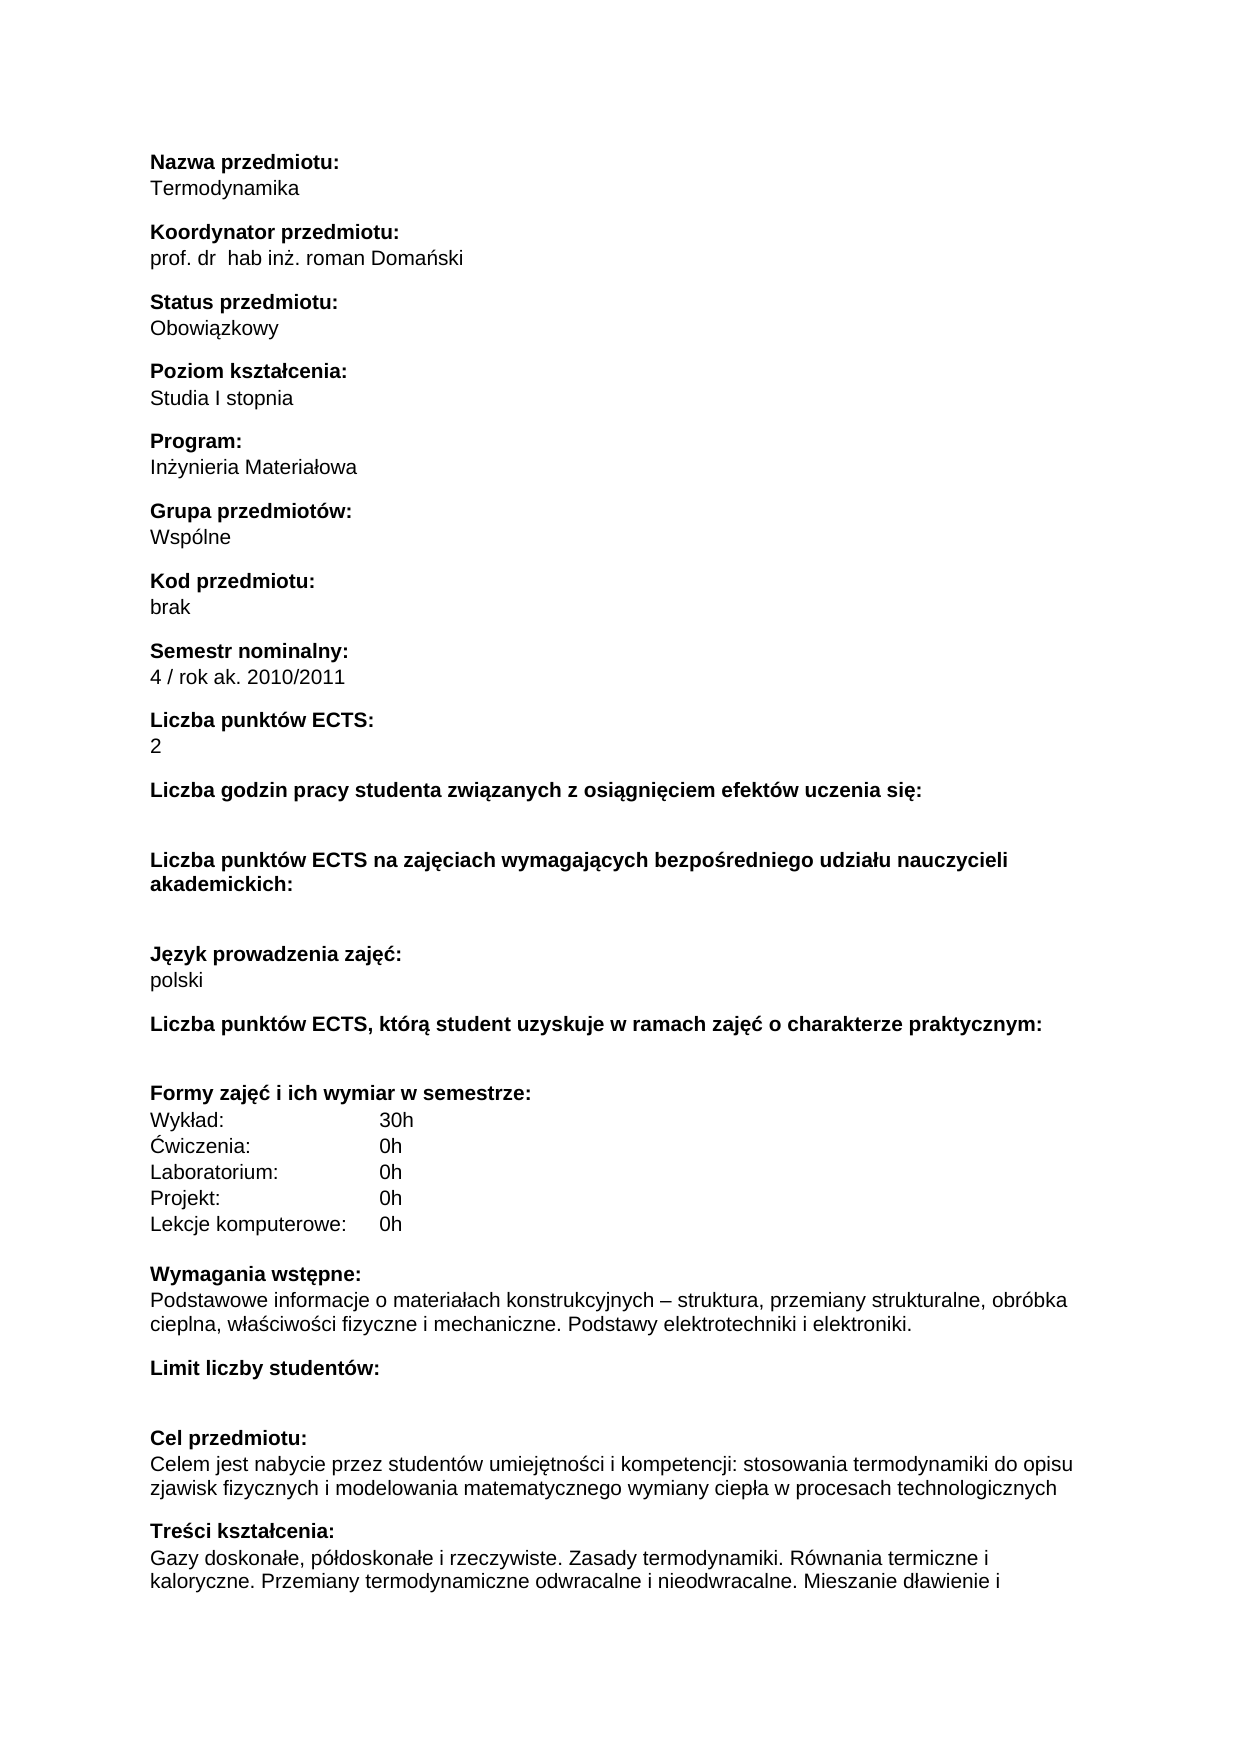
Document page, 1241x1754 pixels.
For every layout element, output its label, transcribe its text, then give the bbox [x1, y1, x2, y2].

table_cell Ćwiczenia: [140, 1134, 367, 1158]
text Liczba punktów ECTS na zajęciach wymagających bezpośredniego udziału nauczycieli akademickich: [150, 848, 1090, 896]
text 2 [150, 734, 1090, 758]
table_cell 0h [369, 1184, 597, 1210]
text Nazwa przedmiotu: [150, 150, 1090, 174]
text Studia I stopnia [150, 385, 1090, 409]
table_header 30h [369, 1108, 597, 1132]
text Poziom kształcenia: [150, 359, 1090, 383]
text Treści kształcenia: [150, 1519, 1090, 1543]
text brak [150, 595, 1090, 619]
text Język prowadzenia zajęć: [150, 942, 1090, 966]
text Wymagania wstępne: [150, 1262, 1090, 1286]
table_cell 0h [369, 1158, 597, 1184]
text Grupa przedmiotów: [150, 499, 1090, 523]
text Podstawowe informacje o materiałach konstrukcyjnych – struktura, przemiany strukturalne, obróbka cieplna, właściwości fizyczne i mechaniczne. Podstawy elektrotechniki i elektroniki. [150, 1288, 1090, 1336]
table_cell Laboratorium: [140, 1160, 367, 1184]
text Semestr nominalny: [150, 638, 1090, 662]
table_cell Projekt: [140, 1186, 367, 1210]
text Program: [150, 429, 1090, 453]
text Status przedmiotu: [150, 289, 1090, 313]
text Liczba punktów ECTS, którą student uzyskuje w ramach zajęć o charakterze praktycznym: [150, 1011, 1090, 1035]
text Obowiązkowy [150, 316, 1090, 339]
table_cell 0h [369, 1210, 597, 1236]
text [150, 1545, 1090, 1593]
text polski [150, 968, 1090, 992]
text Formy zajęć i ich wymiar w semestrze: [150, 1081, 1090, 1105]
text Wspólne [150, 525, 1090, 549]
text Inżynieria Materiałowa [150, 455, 1090, 479]
text Kod przedmiotu: [150, 569, 1090, 593]
text 4 / rok ak. 2010/2011 [150, 664, 1090, 688]
text Termodynamika [150, 176, 1090, 200]
text Liczba punktów ECTS: [150, 708, 1090, 732]
text prof. dr hab inż. roman Domański [150, 246, 1090, 270]
text Liczba godzin pracy studenta związanych z osiągnięciem efektów uczenia się: [150, 778, 1090, 802]
text Celem jest nabycie przez studentów umiejętności i kompetencji: stosowania termodynamiki do opisu zjawisk fizycznych i modelowania matematycznego wymiany ciepła w procesach technologicznych [150, 1452, 1090, 1499]
text Cel przedmiotu: [150, 1426, 1090, 1449]
table_cell 0h [369, 1132, 597, 1158]
table_header Wykład: [140, 1108, 367, 1132]
table_cell Lekcje komputerowe: [140, 1212, 367, 1236]
text Limit liczby studentów: [150, 1356, 1090, 1380]
text Koordynator przedmiotu: [150, 220, 1090, 244]
